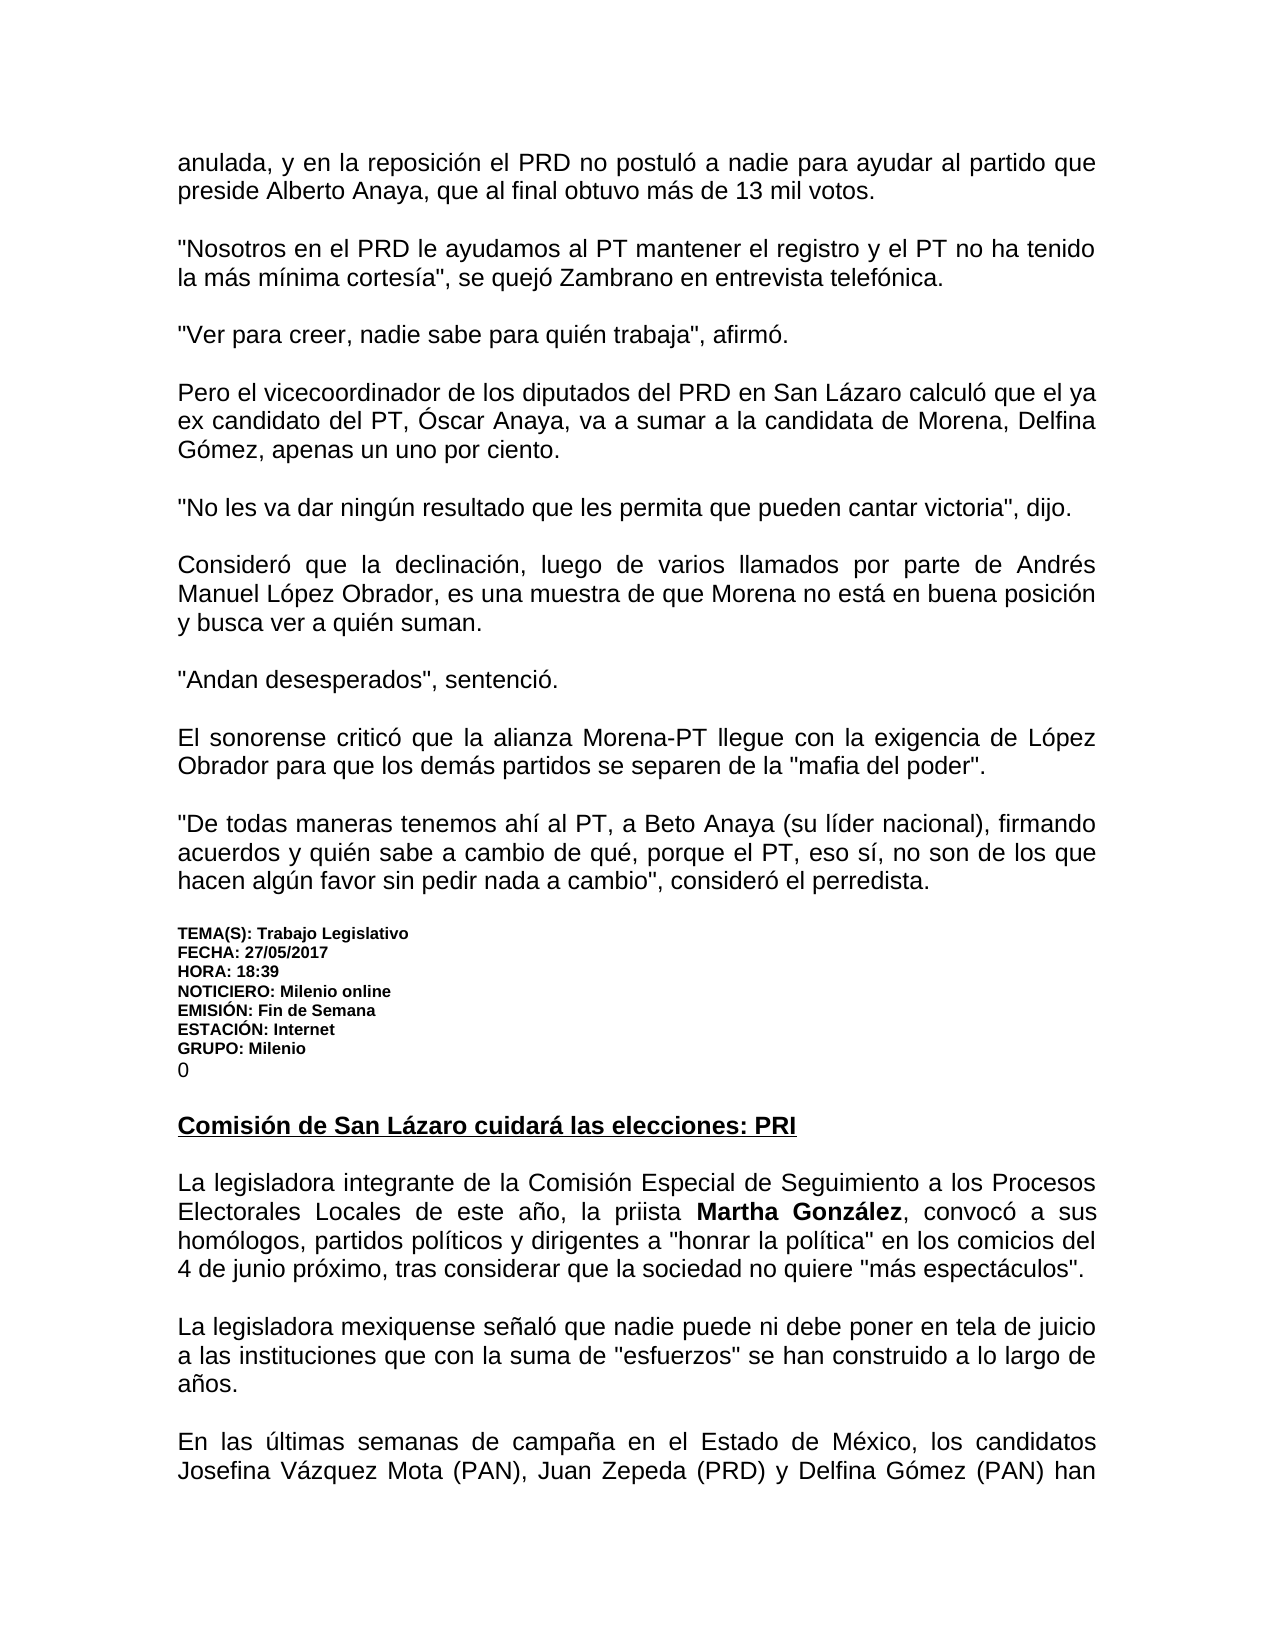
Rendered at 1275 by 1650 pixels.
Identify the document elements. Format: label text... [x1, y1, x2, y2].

text "De todas maneras tenemos ahí al PT, a Beto Anaya (su líder nacional), firmando acuerdos y quién sabe a cambio de qué, porque el PT, eso sí, no son de los que hacen algún favor sin pedir nada a cambio", consideró el perredista. [177, 809, 1098, 895]
text "No les va dar ningún resultado que les permita que pueden cantar victoria", dijo. [177, 493, 1098, 521]
text Comisión de San Lázaro cuidará las elecciones: PRI [177, 1111, 1098, 1139]
text La legisladora mexiquense señaló que nadie puede ni debe poner en tela de juicio a las instituciones que con la suma de "esfuerzos" se han construido a lo largo de años. [177, 1312, 1098, 1398]
text HORA: 18:39 [177, 962, 1098, 981]
text 0 [177, 1058, 1098, 1082]
text NOTICIERO: Milenio online [177, 981, 1098, 1001]
text FECHA: 27/05/2017 [177, 943, 1098, 962]
text ESTACIÓN: Internet [177, 1020, 1098, 1039]
text "Ver para creer, nadie sabe para quién trabaja", afirmó. [177, 320, 1098, 349]
text La legisladora integrante de la Comisión Especial de Seguimiento a los Procesos Electorales Locales de este año, la priista Martha González, convocó a sus homólogos, partidos políticos y dirigentes a "honrar la política" en los comicios del 4 de junio próximo, tras considerar que la sociedad no quiere "más espectáculos". [177, 1168, 1098, 1283]
text "Nosotros en el PRD le ayudamos al PT mantener el registro y el PT no ha tenido la más mínima cortesía", se quejó Zambrano en entrevista telefónica. [177, 234, 1098, 291]
text TEMA(S): Trabajo Legislativo [177, 924, 1098, 943]
text "Andan desesperados", sentenció. [177, 665, 1098, 694]
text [177, 148, 1098, 205]
text Consideró que la declinación, luego de varios llamados por parte de Andrés Manuel López Obrador, es una muestra de que Morena no está en buena posición y busca ver a quién suman. [177, 550, 1098, 636]
text Pero el vicecoordinador de los diputados del PRD en San Lázaro calculó que el ya ex candidato del PT, Óscar Anaya, va a sumar a la candidata de Morena, Delfina Gómez, apenas un uno por ciento. [177, 378, 1098, 464]
text GRUPO: Milenio [177, 1039, 1098, 1058]
text El sonorense criticó que la alianza Morena-PT llegue con la exigencia de López Obrador para que los demás partidos se separen de la "mafia del poder". [177, 723, 1098, 780]
text EMISIÓN: Fin de Semana [177, 1001, 1098, 1020]
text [177, 1427, 1098, 1484]
